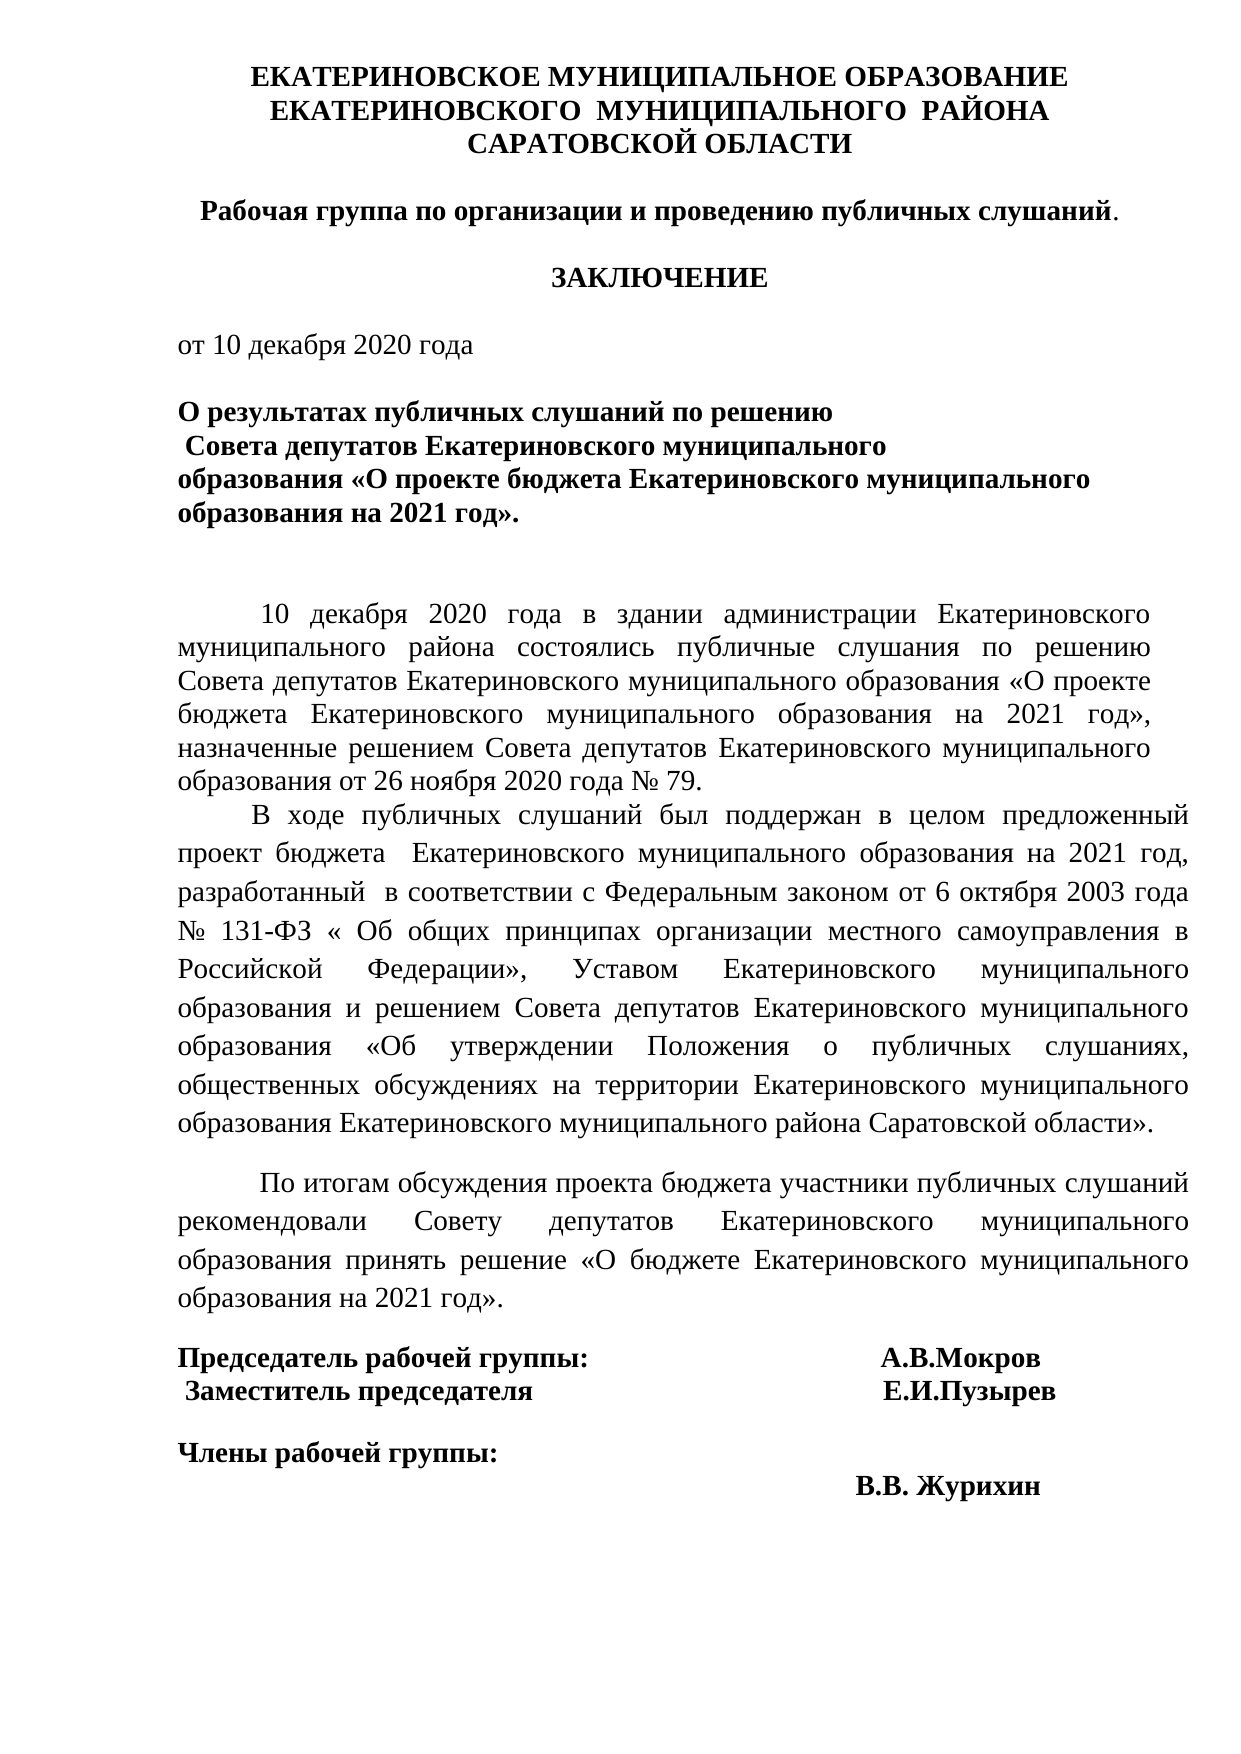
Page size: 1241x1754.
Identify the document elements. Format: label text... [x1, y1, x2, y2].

text ЕКАТЕРИНОВСКОЕ МУНИЦИПАЛЬНОЕ ОБРАЗОВАНИЕ [177, 59, 1142, 93]
text ЕКАТЕРИНОВСКОГО МУНИЦИПАЛЬНОГО РАЙОНА [177, 93, 1142, 126]
text образования «О проекте бюджета Екатериновского муниципального [177, 462, 1152, 495]
text от 10 декабря 2020 года [177, 327, 1142, 361]
text О результатах публичных слушаний по решению [177, 394, 1142, 428]
text В.В. Журихин [177, 1468, 1152, 1502]
text Совета депутатов Екатериновского муниципального [177, 428, 1142, 462]
text САРАТОВСКОЙ ОБЛАСТИ [177, 126, 1142, 160]
text 10 декабря 2020 года в здании администрации Екатериновского муниципального района состоялись публичные слушания по решению Совета депутатов Екатериновского муниципального образования «О проекте бюджета Екатериновского муниципального образования на 2021 год», назначенные решением Совета депутатов Екатериновского муниципального образования от 26 ноября 2020 года № 79. [177, 596, 1152, 797]
text ЗАКЛЮЧЕНИЕ [177, 260, 1142, 294]
text В ходе публичных слушаний был поддержан в целом предложенный проект бюджета Екатериновского муниципального образования на 2021 год, разработанный в соответствии с Федеральным законом от 6 октября 2003 года № 131-ФЗ « Об общих принципах организации местного самоуправления в Российской Федерации», Уставом Екатериновского муниципального образования и решением Совета депутатов Екатериновского муниципального образования «Об утверждении Положения о публичных слушаниях, общественных обсуждениях на территории Екатериновского муниципального образования Екатериновского муниципального района Саратовской области». [177, 797, 1190, 1139]
text По итогам обсуждения проекта бюджета участники публичных слушаний рекомендовали Совету депутатов Екатериновского муниципального образования принять решение «О бюджете Екатериновского муниципального образования на 2021 год». [177, 1165, 1190, 1314]
text Рабочая группа по организации и проведению публичных слушаний. [177, 193, 1142, 227]
text Члены рабочей группы: [177, 1435, 1152, 1468]
text образования на 2021 год». [177, 495, 1152, 529]
text Председатель рабочей группы: А.В.Мокров [177, 1340, 1152, 1373]
text Заместитель председателя Е.И.Пузырев [177, 1373, 1152, 1407]
